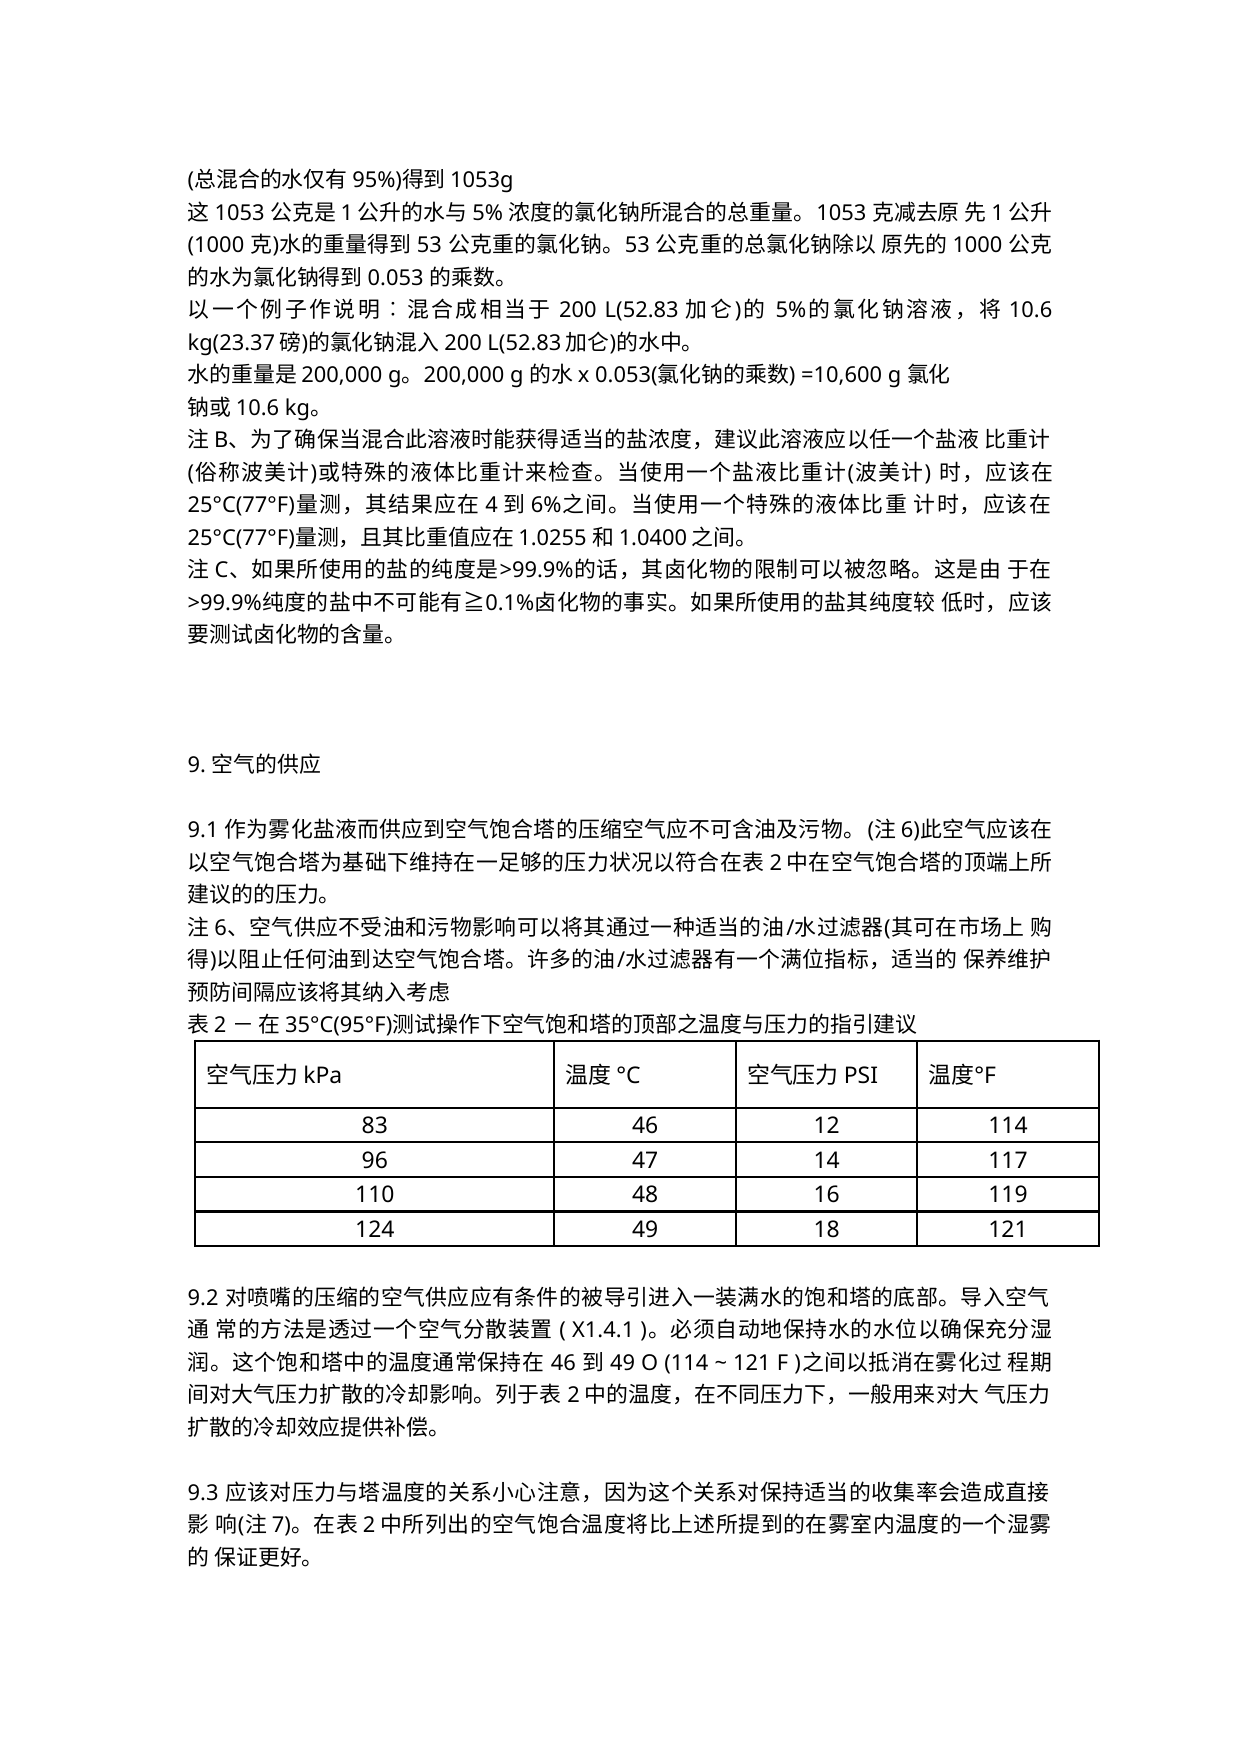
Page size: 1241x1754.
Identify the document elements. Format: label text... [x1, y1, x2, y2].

text 注B、为了确保当混合此溶液时能获得适当的盐浓度，建议此溶液应以任一个盐液 比重计(俗称波美计)或特殊的液体比重计来检查。当使用一个盐液比重计(波美计) 时，应该在25°C(77°F)量测，其结果应在4到6%之间。当使用一个特殊的液体比重 计时，应该在25°C(77°F)量测，且其比重值应在1.0255 和1.0400之间。 [187, 422, 1053, 552]
table_cell 47 [555, 1143, 735, 1176]
table_cell 96 [196, 1143, 553, 1176]
table_cell 83 [196, 1109, 553, 1141]
table_cell 14 [737, 1143, 916, 1176]
text 水的重量是200,000 g。200,000 g 的水 x 0.053(氯化钠的乘数) =10,600 g 氯化 [187, 357, 1053, 389]
text 9.1 作为雾化盐液而供应到空气饱合塔的压缩空气应不可含油及污物。(注6)此空气应该在 以空气饱合塔为基础下维持在一足够的压力状况以符合在表2中在空气饱合塔的顶端上所建议的的压力。 [187, 812, 1053, 909]
text 9.3 应该对压力与塔温度的关系小心注意，因为这个关系对保持适当的收集率会造成直接影 响(注7)。在表2中所列出的空气饱合温度将比上述所提到的在雾室内温度的一个湿雾的 保证更好。 [187, 1474, 1053, 1572]
text 注6、空气供应不受油和污物影响可以将其通过一种适当的油/水过滤器(其可在市场上 购得)以阻止任何油到达空气饱合塔。许多的油/水过滤器有一个满位指标，适当的 保养维护预防间隔应该将其纳入考虑 [187, 909, 1053, 1007]
table_cell 16 [737, 1178, 916, 1210]
table_cell 121 [918, 1213, 1098, 1245]
text 表2 － 在35°C(95°F)测试操作下空气饱和塔的顶部之温度与压力的指引建议 [187, 1007, 1053, 1039]
text 钠或10.6 kg。 [187, 389, 1053, 422]
text 以一个例子作说明︰混合成相当于200 L(52.83加仑)的 5%的氯化钠溶液，将10.6 kg(23.37磅)的氯化钠混入 200 L(52.83加仑)的水中。 [187, 292, 1053, 357]
table_cell 117 [918, 1143, 1098, 1176]
text 9.2 对喷嘴的压缩的空气供应应有条件的被导引进入一装满水的饱和塔的底部。导入空气通 常的方法是透过一个空气分散装置 ( X1.4.1 )。必须自动地保持水的水位以确保充分湿 润。这个饱和塔中的温度通常保持在 46 到 49 O (114 ~ 121 F )之间以抵消在雾化过 程期间对大气压力扩散的冷却影响。列于表2中的温度，在不同压力下，一般用来对大 气压力扩散的冷却效应提供补偿。 [187, 1279, 1053, 1442]
table_cell 124 [196, 1213, 553, 1245]
table_header 空气压力 kPa [196, 1042, 553, 1107]
table_cell 49 [555, 1213, 735, 1245]
text 注C、如果所使用的盐的纯度是>99.9%的话，其卤化物的限制可以被忽略。这是由 于在>99.9%纯度的盐中不可能有≧0.1%卤化物的事实。如果所使用的盐其纯度较 低时，应该要测试卤化物的含量。 [187, 552, 1053, 649]
table_cell 48 [555, 1178, 735, 1210]
text 这 1053 公克是1公升的水与 5% 浓度的氯化钠所混合的总重量。1053 克减去原 先1公升(1000 克)水的重量得到 53 公克重的氯化钠。53 公克重的总氯化钠除以 原先的1000 公克的水为氯化钠得到 0.053 的乘数。 [187, 194, 1053, 292]
table_header 温度°F [918, 1042, 1098, 1107]
text (总混合的水仅有 95%)得到1053g [187, 162, 1053, 194]
text 9. 空气的供应 [187, 747, 1053, 779]
table_header 温度 °C [555, 1042, 735, 1107]
table_header 空气压力 PSI [737, 1042, 916, 1107]
table_cell 46 [555, 1109, 735, 1141]
table_cell 114 [918, 1109, 1098, 1141]
table_cell 18 [737, 1213, 916, 1245]
table_cell 110 [196, 1178, 553, 1210]
table_cell 119 [918, 1178, 1098, 1210]
table_cell 12 [737, 1109, 916, 1141]
